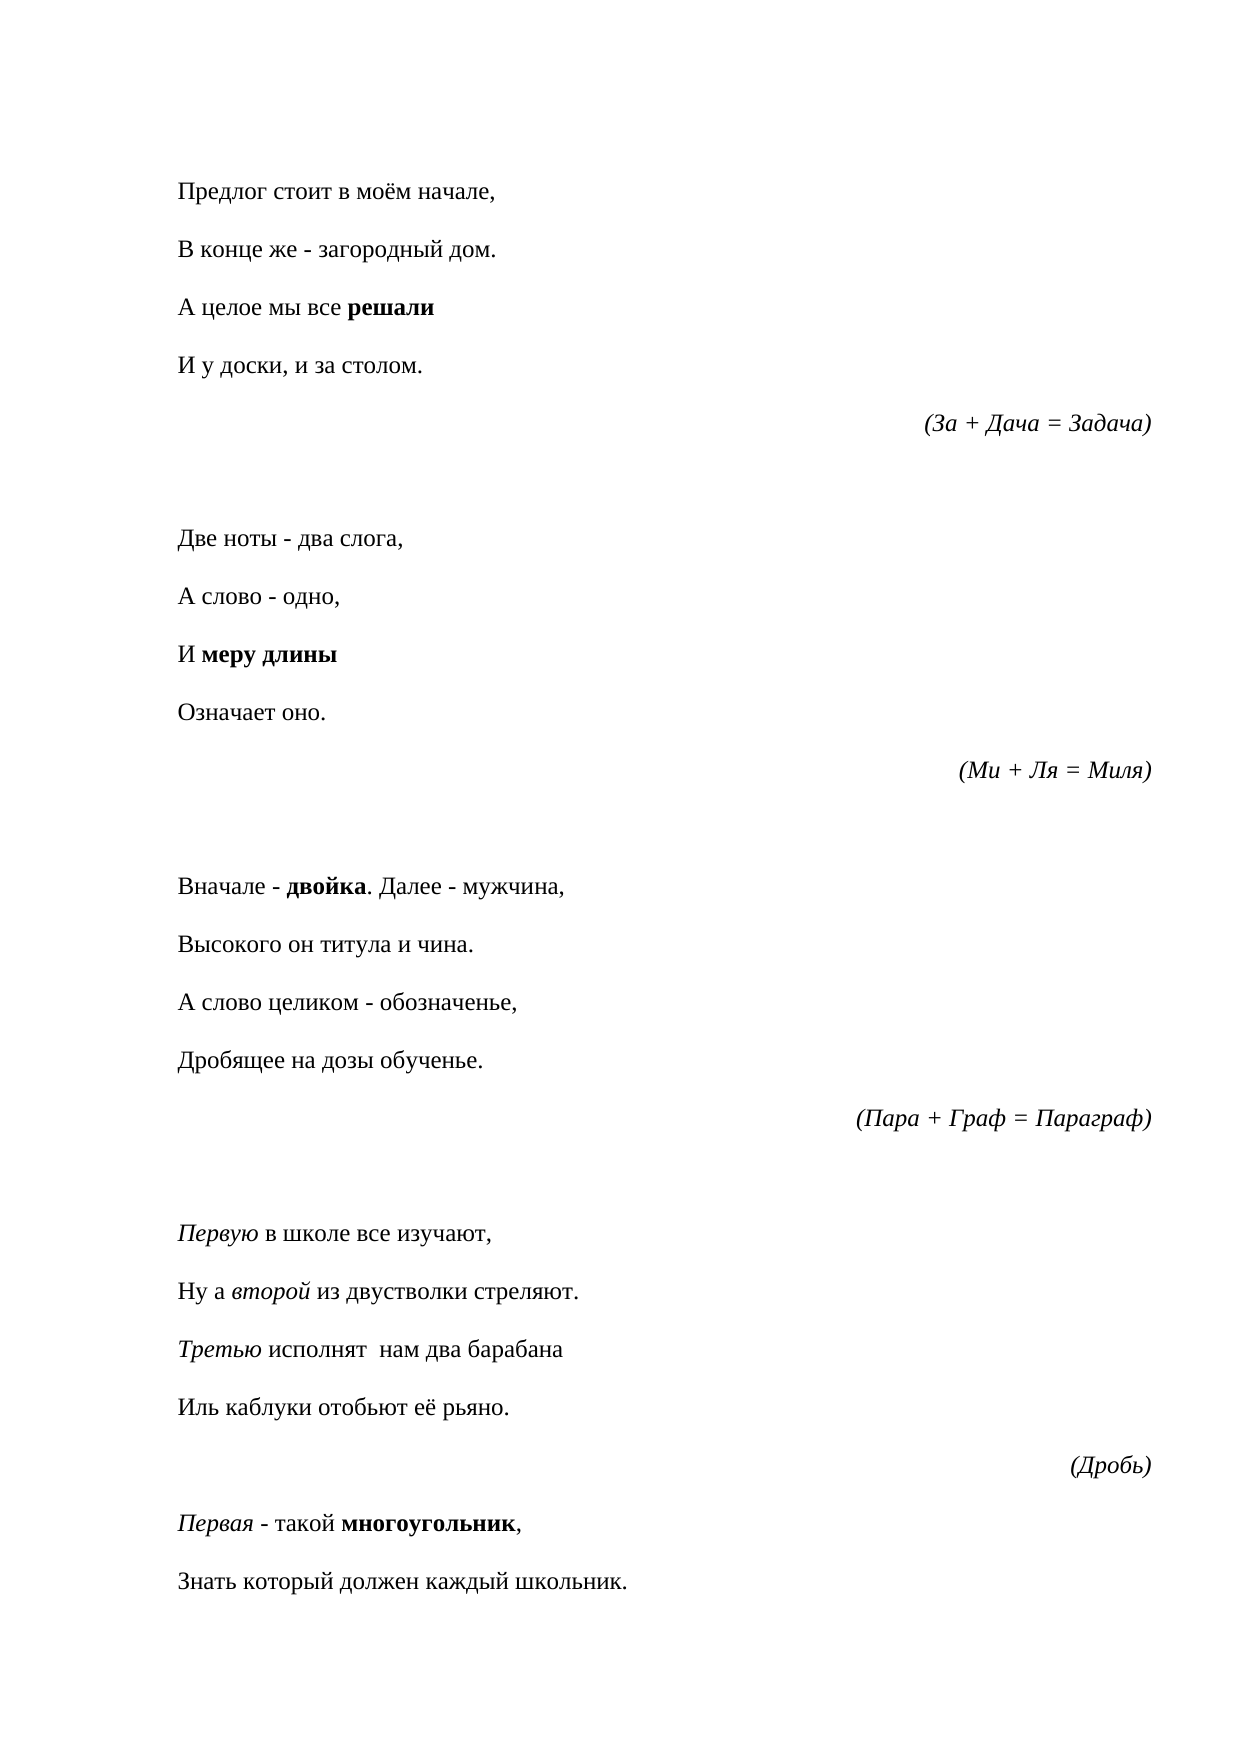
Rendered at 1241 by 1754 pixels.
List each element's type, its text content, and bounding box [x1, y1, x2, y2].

text Дробящее на дозы обученье. [177, 1045, 1152, 1073]
text А слово - одно, [177, 581, 1152, 610]
text (За + Дача = Задача) [177, 408, 1152, 436]
text И у доски, и за столом. [177, 350, 1152, 378]
text Иль каблуки отобьют её рьяно. [177, 1392, 1152, 1421]
text А целое мы все решали [177, 292, 1152, 321]
text (Пара + Граф = Параграф) [177, 1103, 1152, 1131]
text Первую в школе все изучают, [177, 1218, 1152, 1247]
text Две ноты - два слога, [177, 523, 1152, 552]
text Знать который должен каждый школьник. [177, 1566, 1152, 1595]
text Первая - такой многоугольник, [177, 1508, 1152, 1537]
text И меру длины [177, 639, 1152, 668]
text (Ми + Ля = Миля) [177, 755, 1152, 784]
text (Дробь) [177, 1450, 1152, 1479]
text В конце же - загородный дом. [177, 234, 1152, 263]
text Предлог стоит в моём начале, [177, 176, 1152, 205]
text А слово целиком - обозначенье, [177, 987, 1152, 1016]
text Высокого он титула и чина. [177, 929, 1152, 958]
text Означает оно. [177, 697, 1152, 726]
text Третью исполнят нам два барабана [177, 1334, 1152, 1363]
text Ну а второй из двустволки стреляют. [177, 1276, 1152, 1305]
text Вначале - двойка. Далее - мужчина, [177, 871, 1152, 900]
